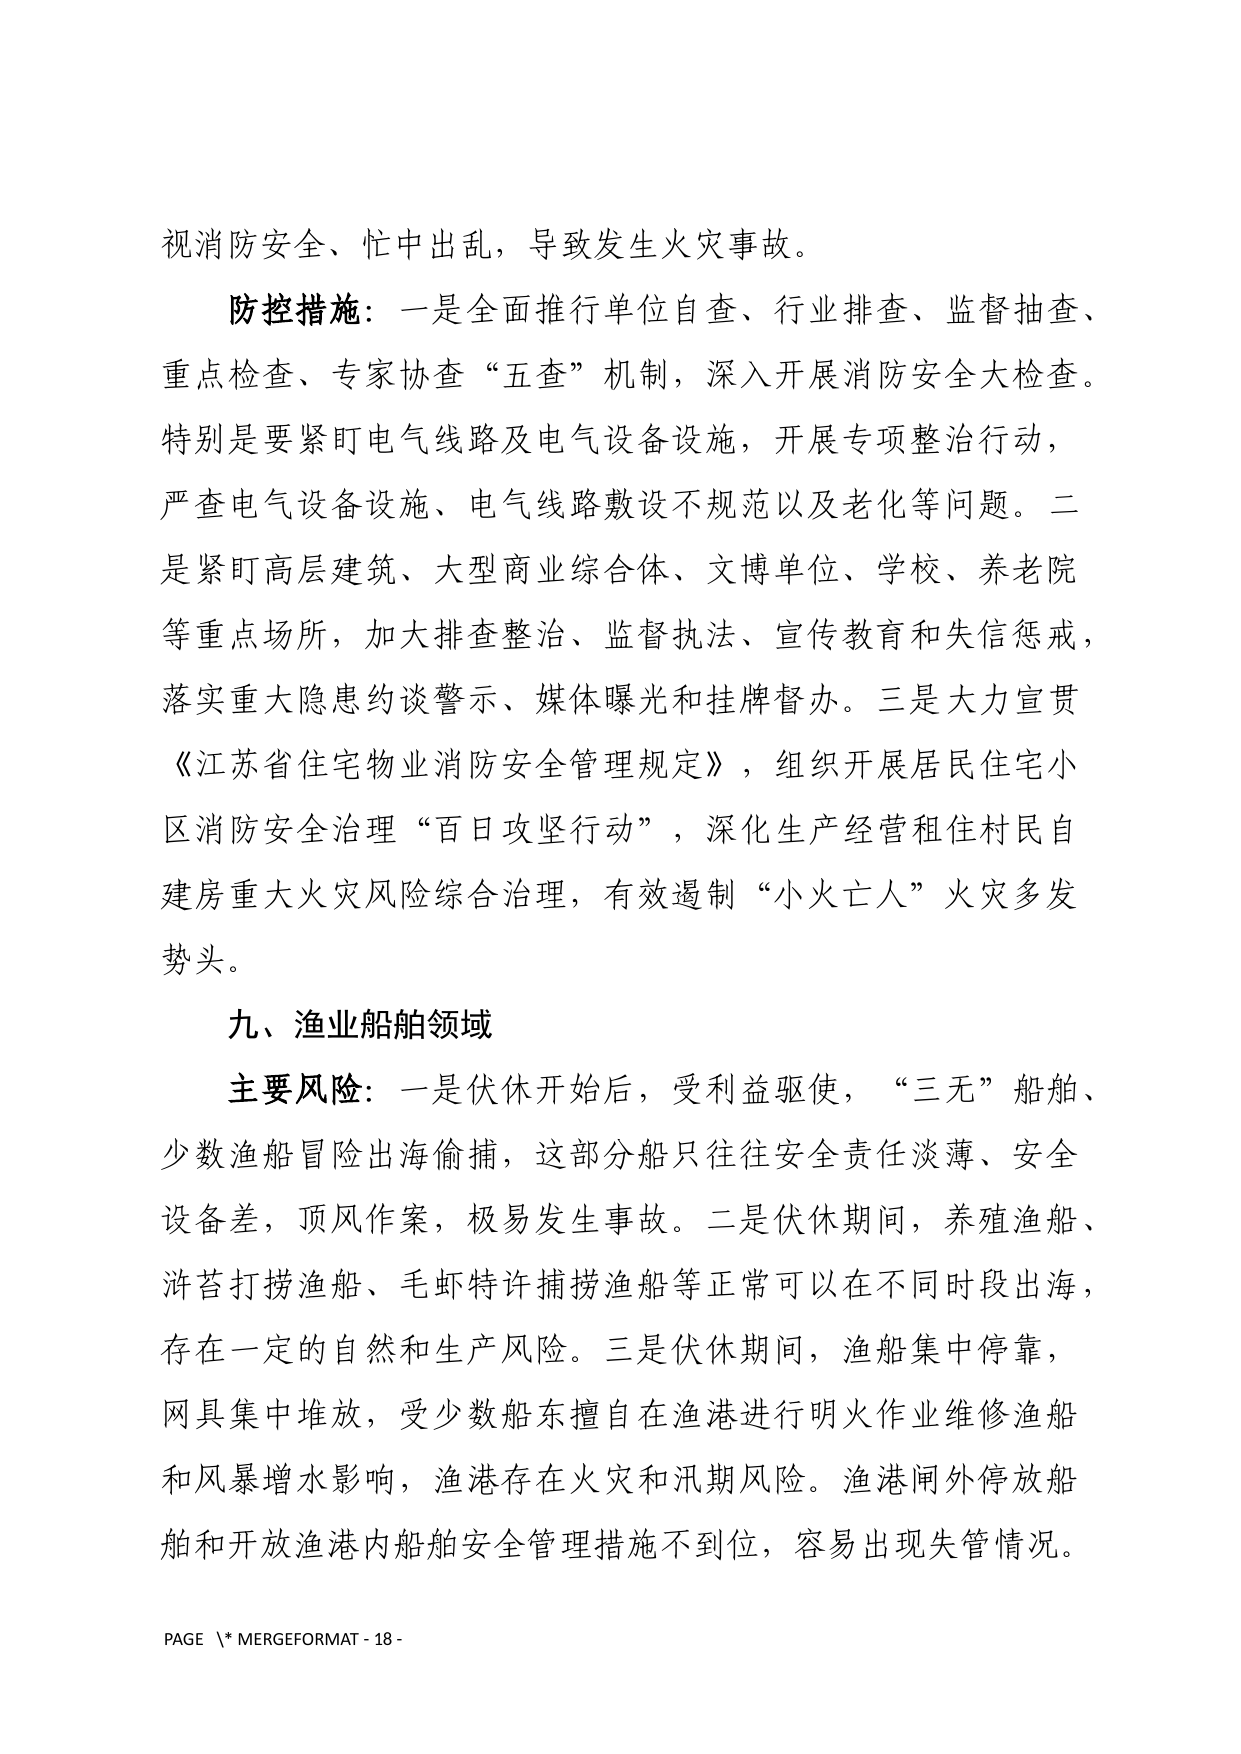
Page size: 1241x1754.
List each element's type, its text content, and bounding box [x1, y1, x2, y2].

text 主要风险：一是伏休开始后，受利益驱使，“三无”船舶、少数渔船冒险出海偷捕，这部分船只往往安全责任淡薄、安全设备差，顶风作案，极易发生事故。二是伏休期间，养殖渔船、浒苔打捞渔船、毛虾特许捕捞渔船等正常可以在不同时段出海，存在一定的自然和生产风险。三是伏休期间，渔船集中停靠，网具集中堆放，受少数船东擅自在渔港进行明火作业维修渔船和风暴增水影响，渔港存在火灾和汛期风险。渔港闸外停放船舶和开放渔港内船舶安全管理措施不到位，容易出现失管情况。 [159, 1054, 1081, 1574]
text 九、渔业船舶领域 [159, 989, 1081, 1054]
text 防控措施：一是全面推行单位自查、行业排查、监督抽查、重点检查、专家协查“五查”机制，深入开展消防安全大检查。特别是要紧盯电气线路及电气设备设施，开展专项整治行动，严查电气设备设施、电气线路敷设不规范以及老化等问题。二是紧盯高层建筑、大型商业综合体、文博单位、学校、养老院等重点场所，加大排查整治、监督执法、宣传教育和失信惩戒，落实重大隐患约谈警示、媒体曝光和挂牌督办。三是大力宣贯《江苏省住宅物业消防安全管理规定》，组织开展居民住宅小区消防安全治理“百日攻坚行动”，深化生产经营租住村民自建房重大火灾风险综合治理，有效遏制“小火亡人”火灾多发势头。 [159, 274, 1081, 989]
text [159, 209, 1081, 274]
